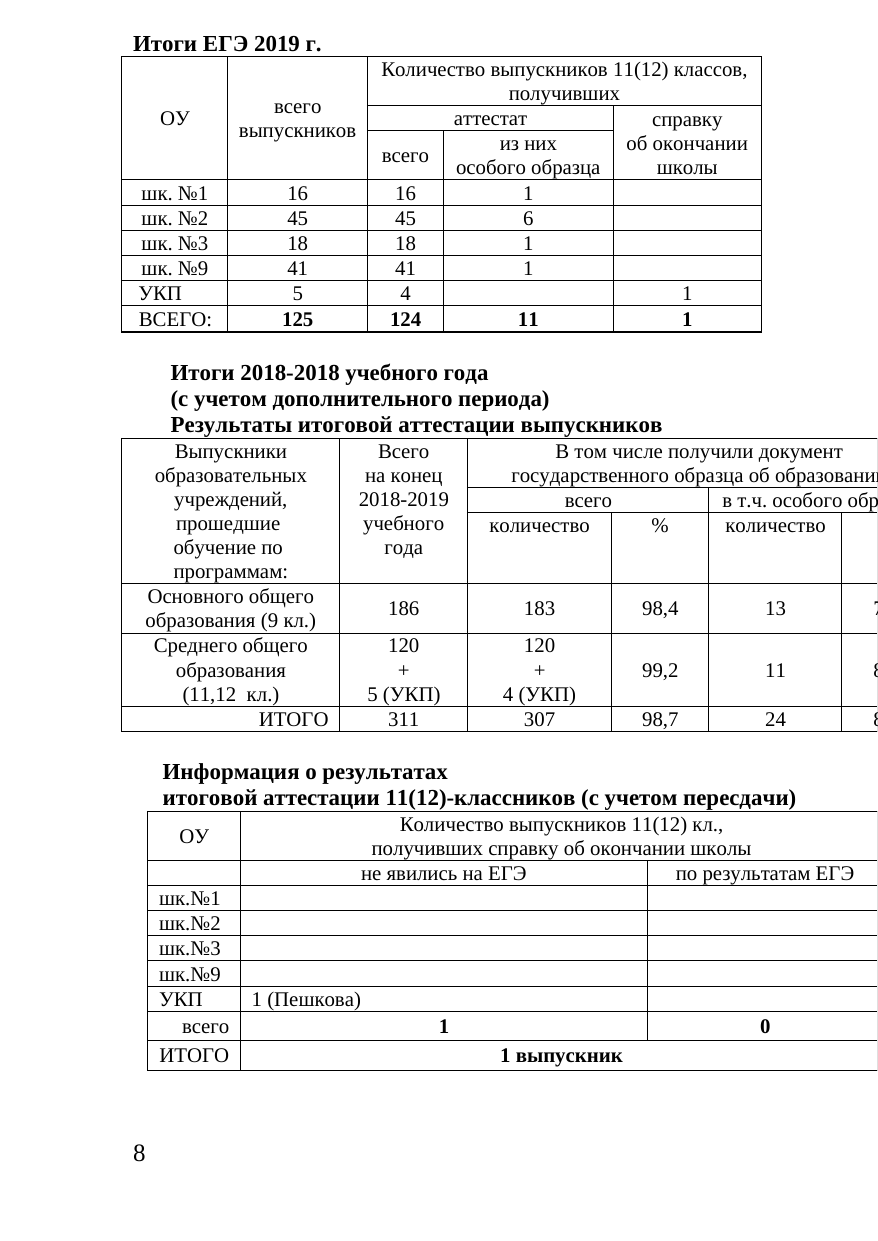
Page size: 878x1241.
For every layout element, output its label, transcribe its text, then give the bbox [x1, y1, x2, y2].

table_cell 1 [444, 180, 613, 204]
table_cell 124 [368, 306, 443, 331]
table_cell [241, 961, 647, 986]
text Информация о результатах [162, 758, 871, 784]
table_cell шк. №9 [122, 256, 227, 280]
table_cell 311 [340, 707, 467, 731]
table_cell по результатам ЕГЭ [648, 861, 877, 885]
table_cell 125 [228, 306, 367, 331]
table_cell ИТОГО [148, 1041, 240, 1070]
table_cell 98,7 [612, 707, 708, 731]
table_cell [614, 256, 761, 280]
table_cell [648, 987, 877, 1011]
table_cell всего [368, 131, 443, 179]
table_cell [614, 180, 761, 204]
table_cell шк.№9 [148, 961, 240, 986]
table_cell [241, 886, 647, 910]
table_cell шк. №1 [122, 180, 227, 204]
table_cell всего [148, 1012, 240, 1040]
table_cell не явились на ЕГЭ [241, 861, 647, 885]
table_cell шк. №3 [122, 231, 227, 255]
table_cell 6 [444, 206, 613, 229]
table_cell [241, 911, 647, 935]
table_cell 307 [468, 707, 611, 731]
table_cell 11 [709, 634, 841, 706]
table_cell 1 [444, 231, 613, 255]
table_cell [614, 231, 761, 255]
table_cell 1 [614, 281, 761, 305]
table_cell 24 [709, 707, 841, 731]
table_cell 120 + 5 (УКП) [340, 634, 467, 706]
table_header В том числе получили документ государственного образца об образовании [468, 439, 877, 487]
table_header Количество выпускников 11(12) кл., получивших справку об окончании школы [241, 812, 877, 860]
table_cell всего [468, 488, 708, 512]
table_cell в т.ч. особого образца [709, 488, 877, 512]
table_cell количество [709, 513, 841, 583]
table_cell [648, 911, 877, 935]
table_cell 99,2 [612, 634, 708, 706]
table_cell ВСЕГО: [122, 306, 227, 331]
table_cell 5 [228, 281, 367, 305]
table_cell шк.№3 [148, 936, 240, 960]
table_cell 120 + 4 (УКП) [468, 634, 611, 706]
table_cell 8,8 [842, 634, 877, 706]
table_cell 41 [228, 256, 367, 280]
table_cell 16 [368, 180, 443, 204]
table_cell шк.№2 [148, 911, 240, 935]
table_cell 8,7 [842, 707, 877, 731]
table_cell шк. №2 [122, 206, 227, 229]
table_cell 18 [228, 231, 367, 255]
table_cell 41 [368, 256, 443, 280]
table_cell 7,1 [842, 584, 877, 632]
table_cell [148, 861, 240, 885]
text Итоги 2018-2018 учебного года [170, 359, 871, 385]
table_cell 1 [444, 256, 613, 280]
table_cell 11 [444, 306, 613, 331]
table_cell [241, 936, 647, 960]
table_cell 1 [614, 306, 761, 331]
table_cell справку об окончании школы [614, 106, 761, 179]
text итоговой аттестации 11(12)-классников (с учетом пересдачи) [162, 784, 871, 811]
table_cell из них особого образца [444, 131, 613, 179]
table_cell 16 [228, 180, 367, 204]
table_header ОУ [148, 812, 240, 860]
table_cell % [842, 513, 877, 583]
table_cell 0 [648, 1012, 877, 1040]
table_cell 98,4 [612, 584, 708, 632]
table_cell 45 [368, 206, 443, 229]
table_cell аттестат [368, 106, 613, 130]
table_cell УКП [122, 281, 227, 305]
table_cell 183 [468, 584, 611, 632]
table_cell [648, 936, 877, 960]
table_cell 1 [241, 1012, 647, 1040]
table_cell 186 [340, 584, 467, 632]
text Итоги ЕГЭ 2019 г. [133, 29, 871, 56]
table_header всего выпускников [228, 57, 367, 179]
table_cell 1 выпускник [241, 1041, 877, 1070]
text (с учетом дополнительного периода) Результаты итоговой аттестации выпускников [170, 385, 871, 438]
table_cell Среднего общего образования (11,12 кл.) [122, 634, 339, 706]
table_cell Основного общего образования (9 кл.) [122, 584, 339, 632]
table_header Количество выпускников 11(12) классов, получивших [368, 57, 761, 105]
table_cell [648, 961, 877, 986]
table_cell УКП [148, 987, 240, 1011]
table_cell 1 (Пешкова) [241, 987, 647, 1011]
table_cell 45 [228, 206, 367, 229]
table_cell количество [468, 513, 611, 583]
table_header Всего на конец 2018-2019 учебного года [340, 439, 467, 583]
table_cell 4 [368, 281, 443, 305]
table_header ОУ [122, 57, 227, 179]
table_cell [648, 886, 877, 910]
table_cell ИТОГО [122, 707, 339, 731]
table_cell [444, 281, 613, 305]
table_cell шк.№1 [148, 886, 240, 910]
table_cell [614, 206, 761, 229]
table_header Выпускники образовательных учреждений, прошедшие обучение по программам: [122, 439, 339, 583]
table_cell 13 [709, 584, 841, 632]
table_cell 18 [368, 231, 443, 255]
table_cell % [612, 513, 708, 583]
